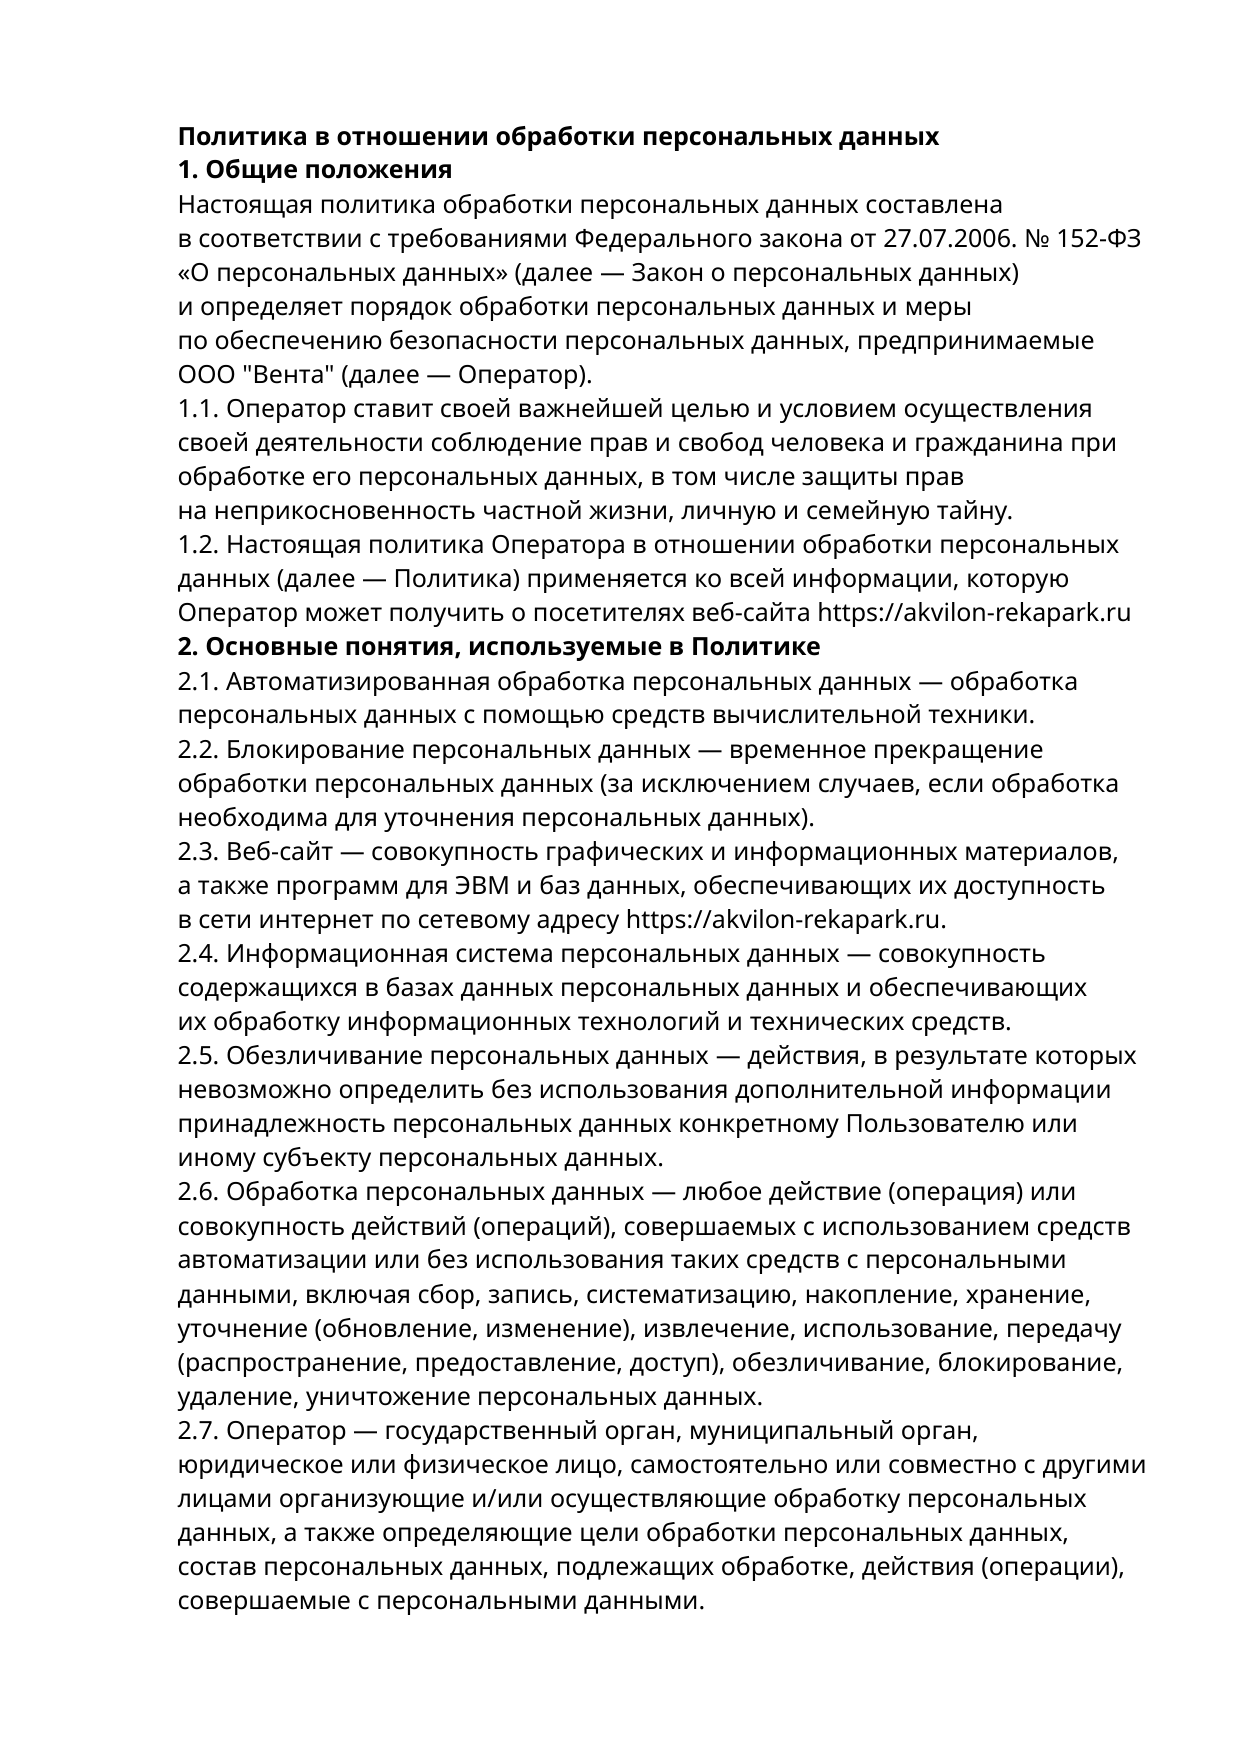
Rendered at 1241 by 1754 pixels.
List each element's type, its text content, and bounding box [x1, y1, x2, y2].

text 1. Общие положения [177, 152, 1152, 186]
text 2.6. Обработка персональных данных — любое действие (операция) или совокупность действий (операций), совершаемых с использованием средств автоматизации или без использования таких средств с персональными данными, включая сбор, запись, систематизацию, накопление, хранение, уточнение (обновление, изменение), извлечение, использование, передачу (распространение, предоставление, доступ), обезличивание, блокирование, удаление, уничтожение персональных данных. [177, 1174, 1152, 1412]
text 1.1. Оператор ставит своей важнейшей целью и условием осуществления своей деятельности соблюдение прав и свобод человека и гражданина при обработке его персональных данных, в том числе защиты прав на неприкосновенность частной жизни, личную и семейную тайну. [177, 391, 1152, 527]
text 2.5. Обезличивание персональных данных — действия, в результате которых невозможно определить без использования дополнительной информации принадлежность персональных данных конкретному Пользователю или иному субъекту персональных данных. [177, 1038, 1152, 1174]
text 2.3. Веб-сайт — совокупность графических и информационных материалов, а также программ для ЭВМ и баз данных, обеспечивающих их доступность в сети интернет по сетевому адресу https://akvilon-rekapark.ru. [177, 833, 1152, 936]
text 1.2. Настоящая политика Оператора в отношении обработки персональных данных (далее — Политика) применяется ко всей информации, которую Оператор может получить о посетителях веб-сайта https://akvilon-rekapark.ru [177, 527, 1152, 629]
text 2. Основные понятия, используемые в Политике [177, 629, 1152, 663]
text 2.4. Информационная система персональных данных — совокупность содержащихся в базах данных персональных данных и обеспечивающих их обработку информационных технологий и технических средств. [177, 936, 1152, 1038]
text 2.7. Оператор — государственный орган, муниципальный орган, юридическое или физическое лицо, самостоятельно или совместно с другими лицами организующие и/или осуществляющие обработку персональных данных, а также определяющие цели обработки персональных данных, состав персональных данных, подлежащих обработке, действия (операции), совершаемые с персональными данными. [177, 1412, 1152, 1617]
text Политика в отношении обработки персональных данных [177, 118, 1152, 152]
text Настоящая политика обработки персональных данных составлена в соответствии с требованиями Федерального закона от 27.07.2006. № 152-ФЗ «О персональных данных» (далее — Закон о персональных данных) и определяет порядок обработки персональных данных и меры по обеспечению безопасности персональных данных, предпринимаемые ООО "Вента" (далее — Оператор). [177, 186, 1152, 391]
text 2.2. Блокирование персональных данных — временное прекращение обработки персональных данных (за исключением случаев, если обработка необходима для уточнения персональных данных). [177, 731, 1152, 833]
text 2.1. Автоматизированная обработка персональных данных — обработка персональных данных с помощью средств вычислительной техники. [177, 663, 1152, 731]
